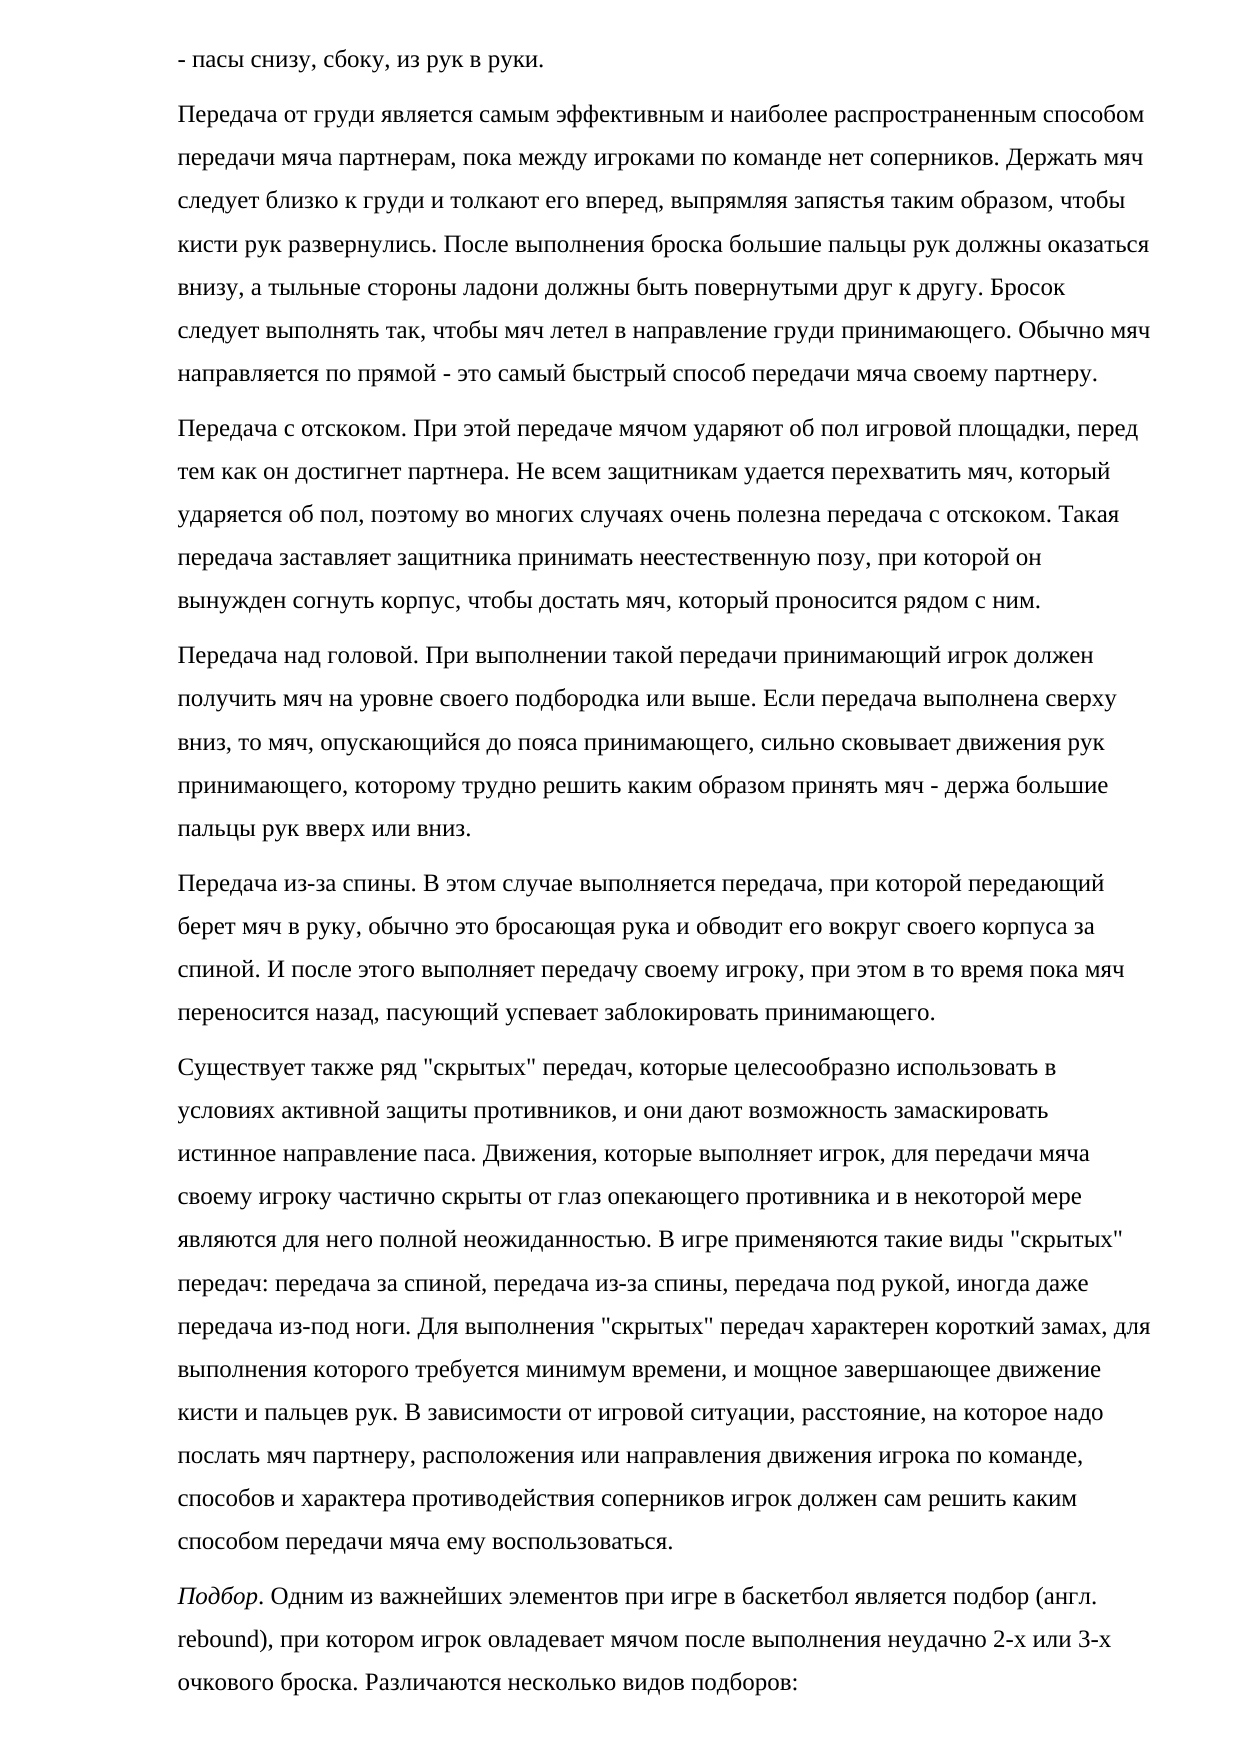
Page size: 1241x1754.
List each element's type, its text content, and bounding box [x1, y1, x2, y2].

text - пасы снизу, сбоку, из рук в руки. [177, 44, 1152, 73]
text Передача от груди является самым эффективным и наиболее распространенным способом передачи мяча партнерам, пока между игроками по команде нет соперников. Держать мяч следует близко к груди и толкают его вперед, выпрямляя запястья таким образом, чтобы кисти рук развернулись. После выполнения броска большие пальцы рук должны оказаться внизу, а тыльные стороны ладони должны быть повернутыми друг к другу. Бросок следует выполнять так, чтобы мяч летел в направление груди принимающего. Обычно мяч направляется по прямой - это самый быстрый способ передачи мяча своему партнеру. [177, 99, 1152, 387]
text Существует также ряд "скрытых" передач, которые целесообразно использовать в условиях активной защиты противников, и они дают возможность замаскировать истинное направление паса. Движения, которые выполняет игрок, для передачи мяча своему игроку частично скрыты от глаз опекающего противника и в некоторой мере являются для него полной неожиданностью. В игре применяются такие виды "скрытых" передач: передача за спиной, передача из-за спины, передача под рукой, иногда даже передача из-под ноги. Для выполнения "скрытых" передач характерен короткий замах, для выполнения которого требуется минимум времени, и мощное завершающее движение кисти и пальцев рук. В зависимости от игровой ситуации, расстояние, на которое надо послать мяч партнеру, расположения или направления движения игрока по команде, способов и характера противодействия соперников игрок должен сам решить каким способом передачи мяча ему воспользоваться. [177, 1052, 1152, 1555]
text Передача из-за спины. В этом случае выполняется передача, при которой передающий берет мяч в руку, обычно это бросающая рука и обводит его вокруг своего корпуса за спиной. И после этого выполняет передачу своему игроку, при этом в то время пока мяч переносится назад, пасующий успевает заблокировать принимающего. [177, 868, 1152, 1026]
text Передача над головой. При выполнении такой передачи принимающий игрок должен получить мяч на уровне своего подбородка или выше. Если передача выполнена сверху вниз, то мяч, опускающийся до пояса принимающего, сильно сковывает движения рук принимающего, которому трудно решить каким образом принять мяч - держа большие пальцы рук вверх или вниз. [177, 640, 1152, 842]
text Подбор. Одним из важнейших элементов при игре в баскетбол является подбор (англ. rebound), при котором игрок овладевает мячом после выполнения неудачно 2-х или 3-х очкового броска. Различаются несколько видов подборов: [177, 1581, 1152, 1696]
text Передача с отскоком. При этой передаче мячом ударяют об пол игровой площадки, перед тем как он достигнет партнера. Не всем защитникам удается перехватить мяч, который ударяется об пол, поэтому во многих случаях очень полезна передача с отскоком. Такая передача заставляет защитника принимать неестественную позу, при которой он вынужден согнуть корпус, чтобы достать мяч, который проносится рядом с ним. [177, 413, 1152, 614]
